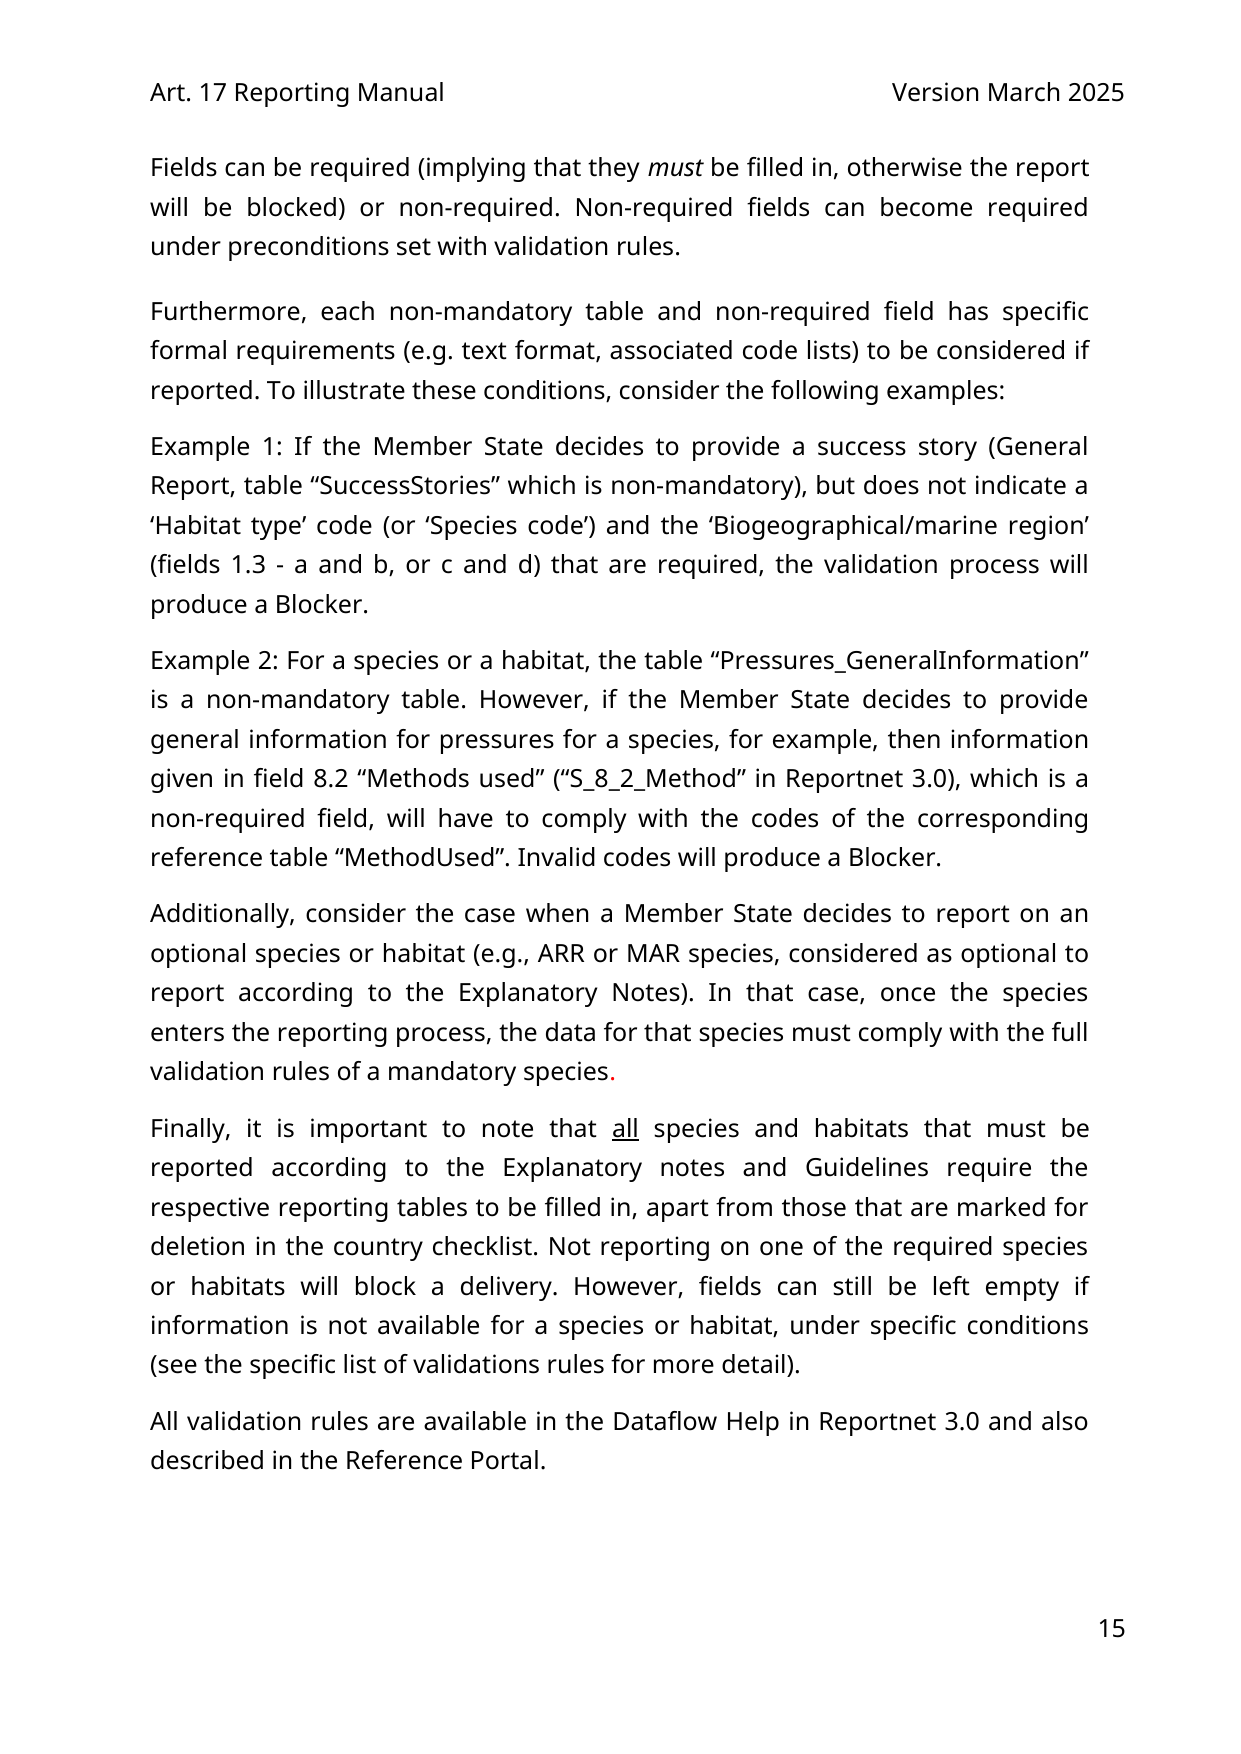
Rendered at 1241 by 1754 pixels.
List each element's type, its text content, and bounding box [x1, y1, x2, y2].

text Furthermore, each non-mandatory table and non-required field has specific formal requirements (e.g. text format, associated code lists) to be considered if reported. To illustrate these conditions, consider the following examples: [150, 293, 1090, 406]
text Example 1: If the Member State decides to provide a success story (General Report, table “SuccessStories” which is non-mandatory), but does not indicate a ‘Habitat type’ code (or ‘Species code’) and the ‘Biogeographical/marine region’ (fields 1.3 - a and b, or c and d) that are required, the validation process will produce a Blocker. [150, 428, 1090, 621]
text Additionally, consider the case when a Member State decides to report on an optional species or habitat (e.g., ARR or MAR species, considered as optional to report according to the Explanatory Notes). In that case, once the species enters the reporting process, the data for that species must comply with the full validation rules of a mandatory species. [150, 896, 1090, 1088]
text Fields can be required (implying that they must be filled in, otherwise the report will be blocked) or non-required. Non-required fields can become required under preconditions set with validation rules. [150, 150, 1090, 263]
text Finally, it is important to note that all species and habitats that must be reported according to the Explanatory notes and Guidelines require the respective reporting tables to be filled in, apart from those that are marked for deletion in the country checklist. Not reporting on one of the required species or habitats will block a delivery. However, fields can still be left empty if information is not available for a species or habitat, under specific conditions (see the specific list of validations rules for more detail). [150, 1110, 1090, 1381]
text All validation rules are available in the Dataflow Help in Reportnet 3.0 and also described in the Reference Portal. [150, 1403, 1090, 1477]
text Example 2: For a species or a habitat, the table “Pressures_GeneralInformation” is a non-mandatory table. However, if the Member State decides to provide general information for pressures for a species, for example, then information given in field 8.2 “Methods used” (“S_8_2_Method” in Reportnet 3.0), which is a non-required field, will have to comply with the codes of the corresponding reference table “MethodUsed”. Invalid codes will produce a Blocker. [150, 643, 1090, 874]
